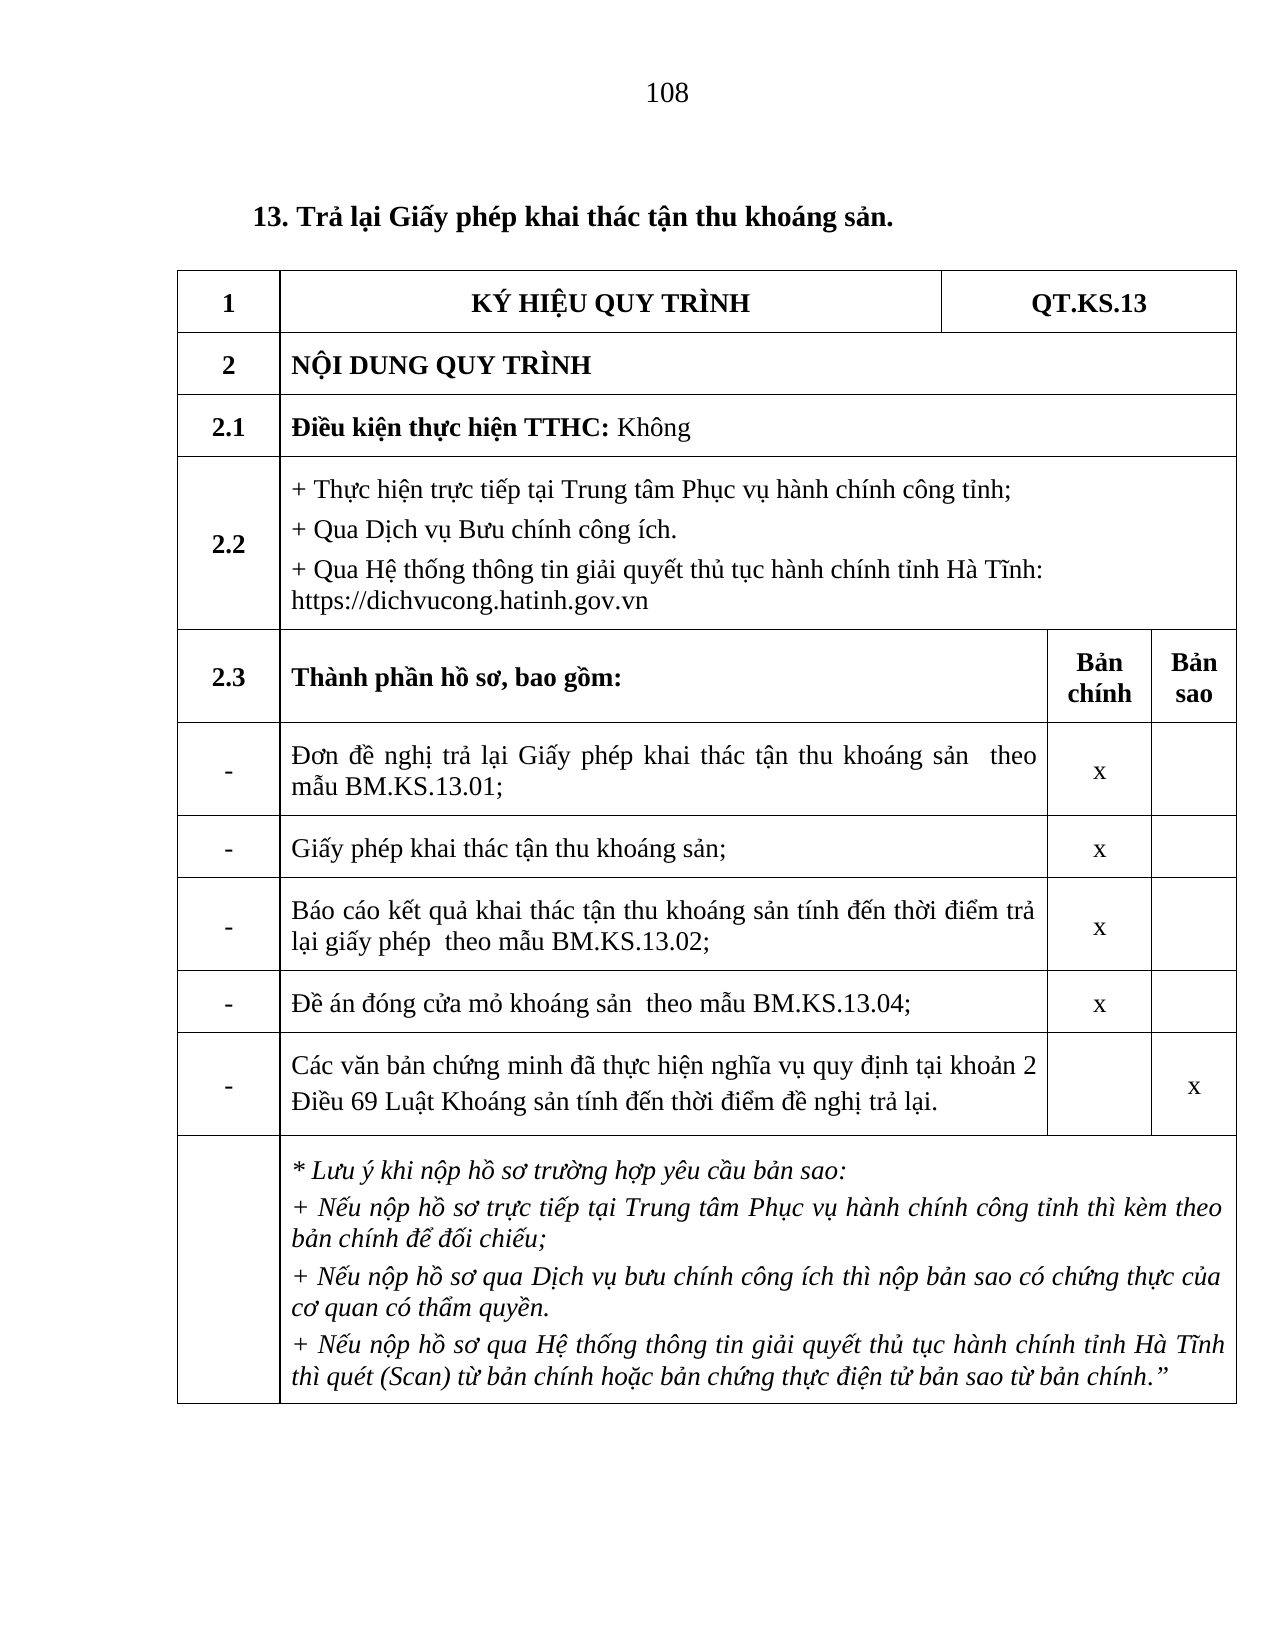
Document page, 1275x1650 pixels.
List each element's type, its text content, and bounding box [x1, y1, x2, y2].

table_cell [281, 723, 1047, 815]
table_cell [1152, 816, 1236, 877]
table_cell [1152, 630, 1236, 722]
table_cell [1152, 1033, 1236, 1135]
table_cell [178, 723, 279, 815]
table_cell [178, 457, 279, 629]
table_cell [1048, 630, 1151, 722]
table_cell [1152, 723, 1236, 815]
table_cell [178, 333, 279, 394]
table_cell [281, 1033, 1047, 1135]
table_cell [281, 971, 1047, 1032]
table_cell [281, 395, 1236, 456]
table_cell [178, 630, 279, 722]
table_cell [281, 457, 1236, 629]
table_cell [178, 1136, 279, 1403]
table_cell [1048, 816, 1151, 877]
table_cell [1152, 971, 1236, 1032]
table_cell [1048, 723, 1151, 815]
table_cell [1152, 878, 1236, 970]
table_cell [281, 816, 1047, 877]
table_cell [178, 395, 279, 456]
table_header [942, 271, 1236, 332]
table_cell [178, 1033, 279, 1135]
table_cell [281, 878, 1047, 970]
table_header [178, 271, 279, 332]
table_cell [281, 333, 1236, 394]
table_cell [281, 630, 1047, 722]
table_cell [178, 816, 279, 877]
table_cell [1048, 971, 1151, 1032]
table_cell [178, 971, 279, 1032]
text 13. Trả lại Giấy phép khai thác tận thu khoáng sản. [177, 199, 1157, 233]
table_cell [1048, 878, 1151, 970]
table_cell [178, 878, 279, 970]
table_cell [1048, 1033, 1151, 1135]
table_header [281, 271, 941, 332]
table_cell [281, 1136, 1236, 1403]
